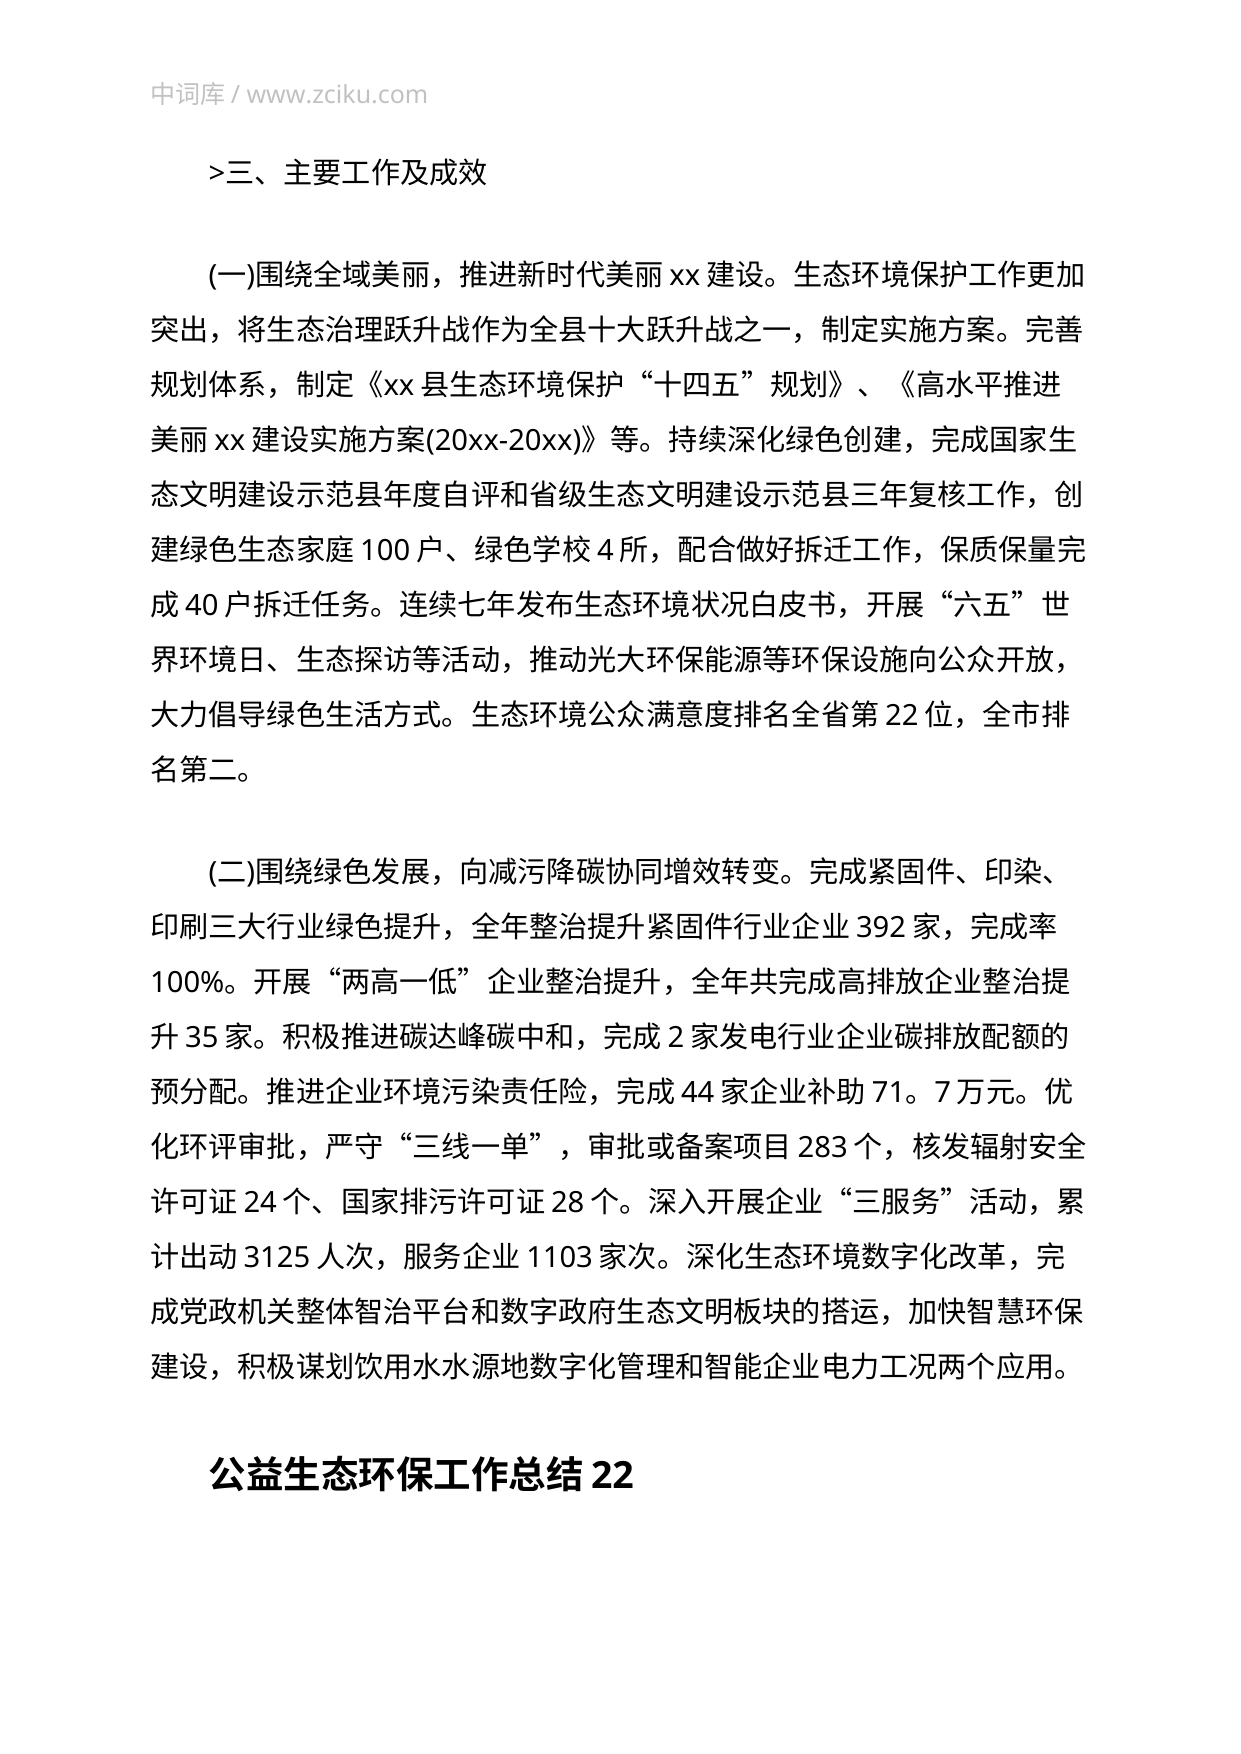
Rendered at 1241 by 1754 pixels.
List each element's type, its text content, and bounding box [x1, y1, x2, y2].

text (二)围绕绿色发展，向减污降碳协同增效转变。完成紧固件、印染、印刷三大行业绿色提升，全年整治提升紧固件行业企业392家，完成率100%。开展“两高一低”企业整治提升，全年共完成高排放企业整治提升35家。积极推进碳达峰碳中和，完成2家发电行业企业碳排放配额的预分配。推进企业环境污染责任险，完成44家企业补助71。7万元。优化环评审批，严守“三线一单”，审批或备案项目283个，核发辐射安全许可证24个、国家排污许可证28个。深入开展企业“三服务”活动，累计出动3125人次，服务企业1103家次。深化生态环境数字化改革，完成党政机关整体智治平台和数字政府生态文明板块的搭运，加快智慧环保建设，积极谋划饮用水水源地数字化管理和智能企业电力工况两个应用。 [150, 848, 1090, 1386]
text (一)围绕全域美丽，推进新时代美丽xx建设。生态环境保护工作更加突出，将生态治理跃升战作为全县十大跃升战之一，制定实施方案。完善规划体系，制定《xx县生态环境保护“十四五”规划》、《高水平推进美丽xx建设实施方案(20xx-20xx)》等。持续深化绿色创建，完成国家生态文明建设示范县年度自评和省级生态文明建设示范县三年复核工作，创建绿色生态家庭100户、绿色学校4所，配合做好拆迁工作，保质保量完成40户拆迁任务。连续七年发布生态环境状况白皮书，开展“六五”世界环境日、生态探访等活动，推动光大环保能源等环保设施向公众开放，大力倡导绿色生活方式。生态环境公众满意度排名全省第22位，全市排名第二。 [150, 252, 1090, 789]
text >三、主要工作及成效 [150, 150, 1090, 192]
text 公益生态环保工作总结22 [150, 1445, 1090, 1499]
